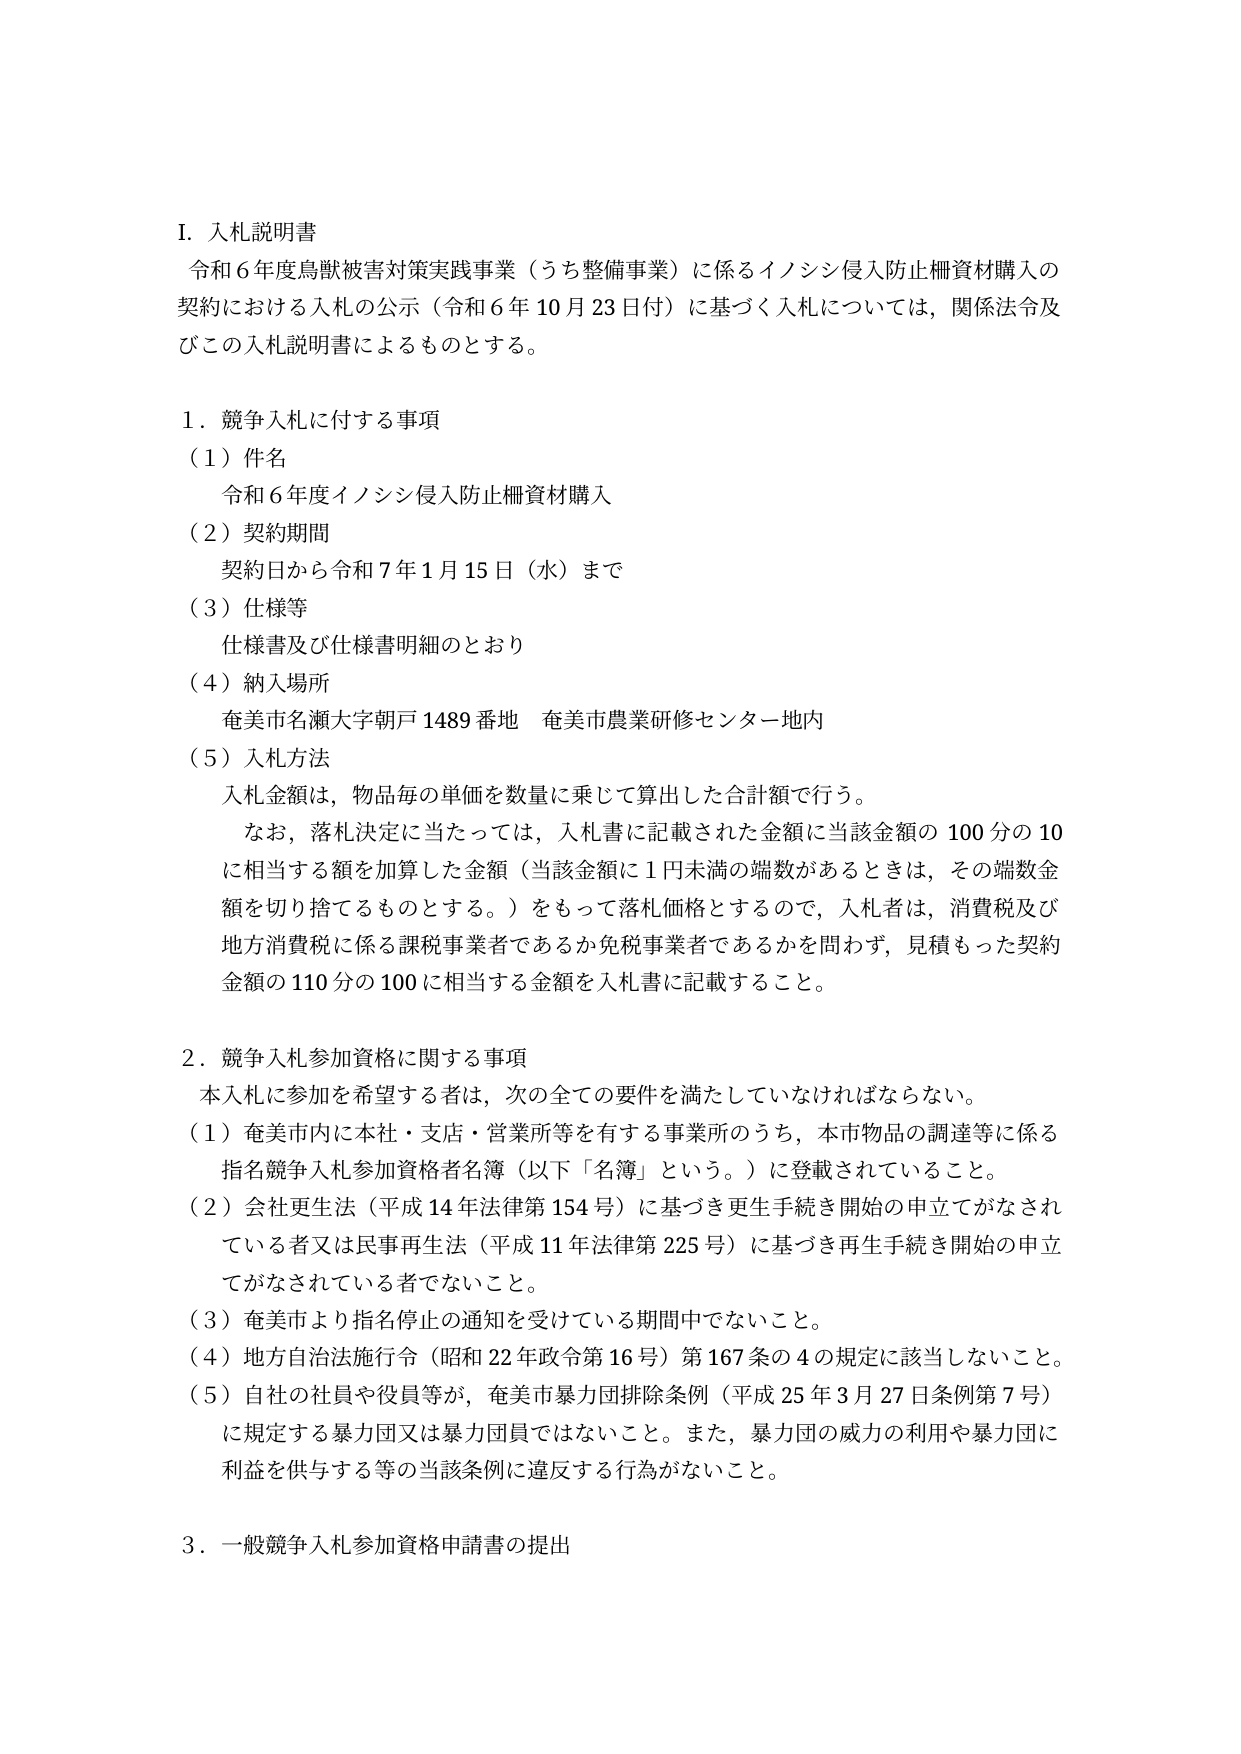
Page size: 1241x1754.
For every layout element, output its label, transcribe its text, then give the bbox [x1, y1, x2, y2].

text （２）会社更生法（平成14年法律第154号）に基づき更生手続き開始の申立てがなされている者又は民事再生法（平成11年法律第225号）に基づき再生手続き開始の申立てがなされている者でないこと。 [177, 1188, 1063, 1300]
text なお，落札決定に当たっては，入札書に記載された金額に当該金額の100分の10に相当する額を加算した金額（当該金額に１円未満の端数があるときは，その端数金額を切り捨てるものとする。）をもって落札価格とするので，入札者は，消費税及び地方消費税に係る課税事業者であるか免税事業者であるかを問わず，見積もった契約金額の110分の100に相当する金額を入札書に記載すること。 [221, 813, 1063, 1000]
text 令和６年度イノシシ侵入防止柵資材購入 [221, 475, 1063, 513]
text 契約日から令和7年1月15日（水）まで [177, 550, 1063, 588]
text １．競争入札に付する事項 [177, 400, 1063, 438]
text Ⅰ．入札説明書 [177, 213, 1063, 250]
text （３）奄美市より指名停止の通知を受けている期間中でないこと。 [177, 1300, 1063, 1338]
text 仕様書及び仕様書明細のとおり [177, 625, 1063, 663]
text 本入札に参加を希望する者は，次の全ての要件を満たしていなければならない。 [177, 1075, 1063, 1113]
text 奄美市名瀬大字朝戸1489番地 奄美市農業研修センター地内 [177, 700, 1063, 738]
text （５）自社の社員や役員等が，奄美市暴力団排除条例（平成25年3月27日条例第7号）に規定する暴力団又は暴力団員ではないこと。また，暴力団の威力の利用や暴力団に利益を供与する等の当該条例に違反する行為がないこと。 [177, 1375, 1063, 1488]
text （２）契約期間 [177, 513, 1063, 550]
text 令和６年度鳥獣被害対策実践事業（うち整備事業）に係るイノシシ侵入防止柵資材購入の契約における入札の公示（令和６年10月23日付）に基づく入札については，関係法令及びこの入札説明書によるものとする。 [177, 250, 1063, 363]
text （１）奄美市内に本社・支店・営業所等を有する事業所のうち，本市物品の調達等に係る指名競争入札参加資格者名簿（以下「名簿」という。）に登載されていること。 [177, 1113, 1063, 1188]
text （１）件名 [177, 438, 1063, 475]
text 入札金額は，物品毎の単価を数量に乗じて算出した合計額で行う。 [177, 775, 1063, 813]
text ２．競争入札参加資格に関する事項 [177, 1038, 1063, 1075]
text （４）納入場所 [177, 663, 1063, 700]
text （４）地方自治法施行令（昭和22年政令第16号）第167条の4の規定に該当しないこと。 [177, 1338, 1063, 1375]
text （３）仕様等 [177, 588, 1063, 625]
text （５）入札方法 [177, 738, 1063, 775]
text ３．一般競争入札参加資格申請書の提出 [177, 1525, 1063, 1563]
